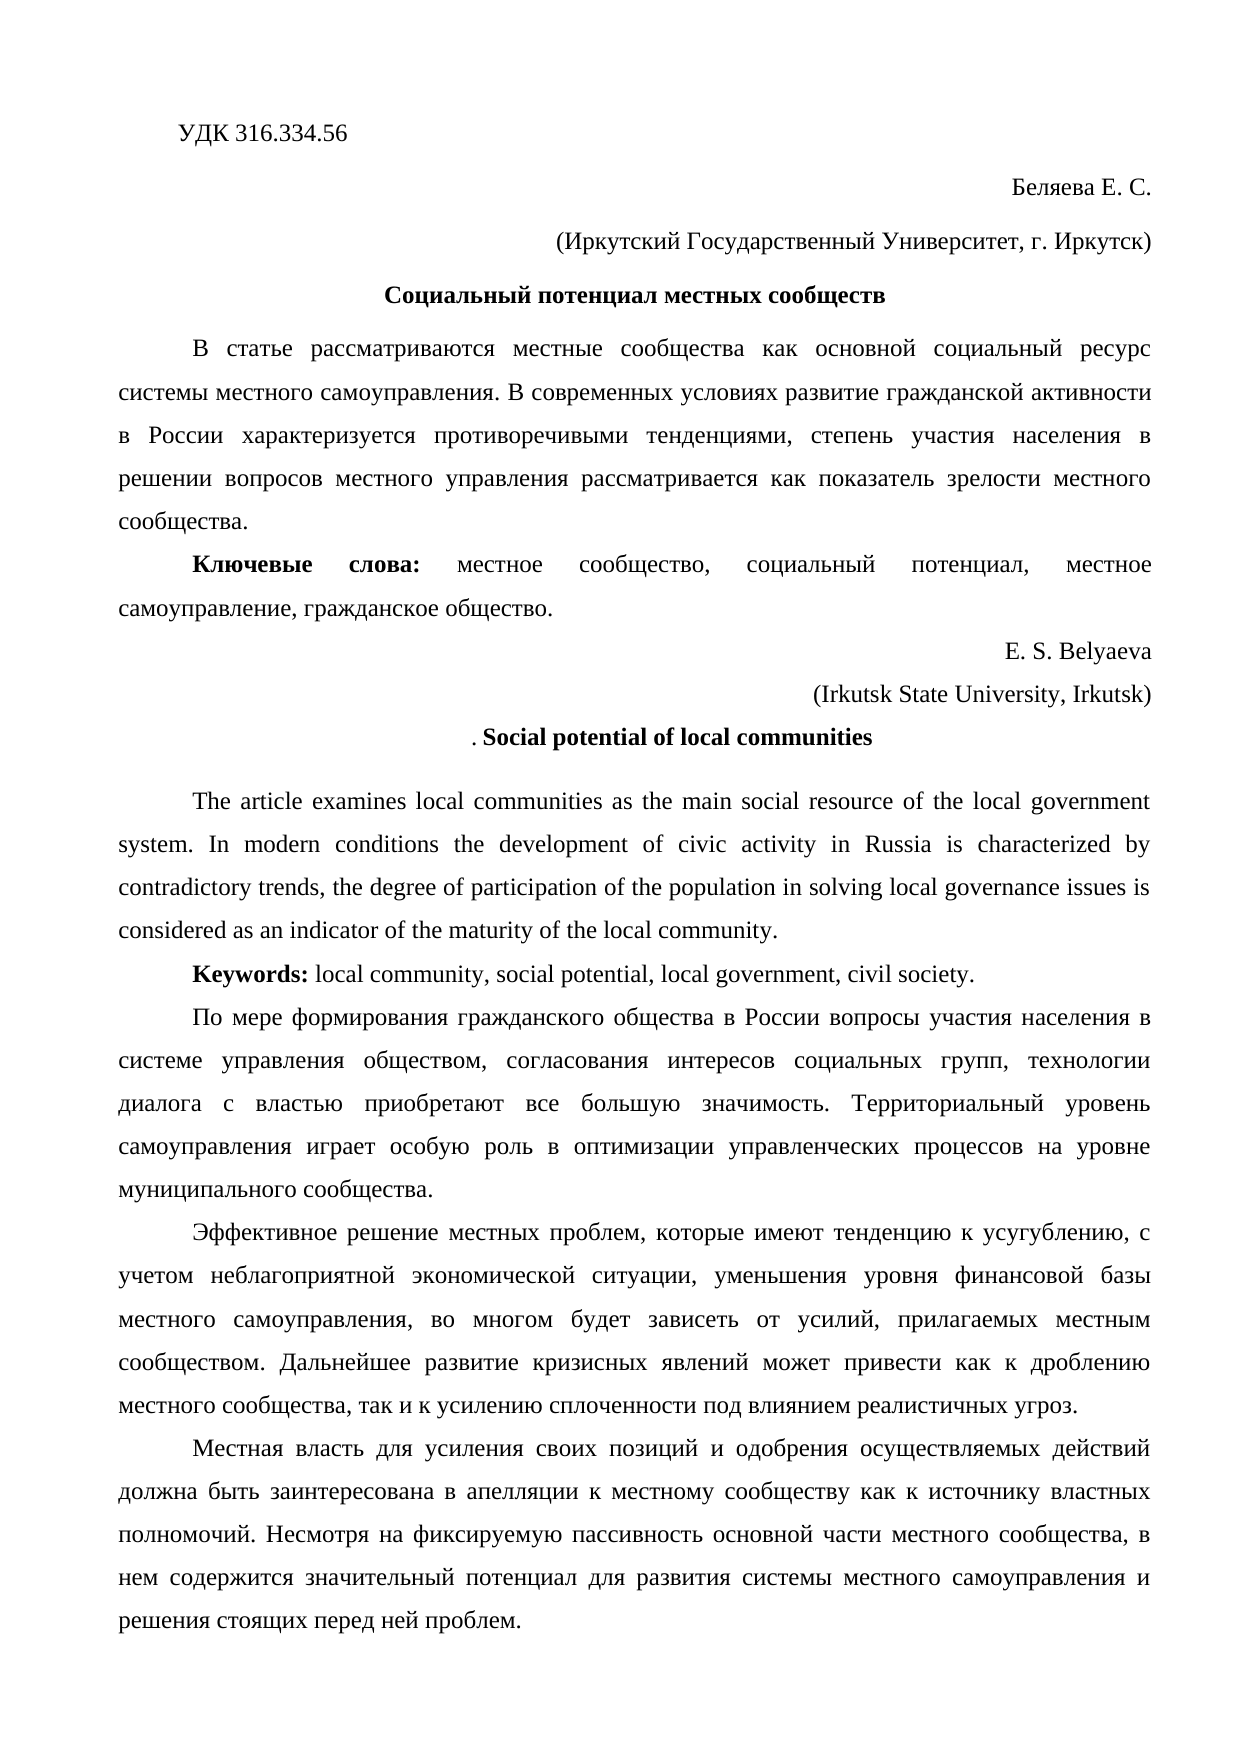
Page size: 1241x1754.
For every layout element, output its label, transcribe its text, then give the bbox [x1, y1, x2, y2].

text В статье рассматриваются местные сообщества как основной социальный ресурс системы местного самоуправления. В современных условиях развитие гражданской активности в России характеризуется противоречивыми тенденциями, степень участия населения в решении вопросов местного управления рассматривается как показатель зрелости местного сообщества. [118, 333, 1152, 535]
text Местная власть для усиления своих позиций и одобрения осуществляемых действий должна быть заинтересована в апелляции к местному сообществу как к источнику властных полномочий. Несмотря на фиксируемую пассивность основной части местного сообщества, в нем содержится значительный потенциал для развития системы местного самоуправления и решения стоящих перед ней проблем. [118, 1433, 1152, 1634]
text E. S. Belyaeva [118, 636, 1152, 664]
text Ключевые слова: местное сообщество, социальный потенциал, местное самоуправление, гражданское общество. [118, 549, 1152, 621]
text УДК 316.334.56 [177, 118, 1152, 147]
text (Irkutsk State University, Irkutsk) [118, 679, 1152, 708]
text . Social potential of local communities [118, 722, 1152, 751]
text По мере формирования гражданского общества в России вопросы участия населения в системе управления обществом, согласования интересов социальных групп, технологии диалога с властью приобретают все большую значимость. Территориальный уровень самоуправления играет особую роль в оптимизации управленческих процессов на уровне муниципального сообщества. [118, 1002, 1152, 1203]
text (Иркутский Государственный Университет, г. Иркутск) [177, 226, 1152, 254]
text Эффективное решение местных проблем, которые имеют тенденцию к усугублению, с учетом неблагоприятной экономической ситуации, уменьшения уровня финансовой базы местного самоуправления, во многом будет зависеть от усилий, прилагаемых местным сообществом. Дальнейшее развитие кризисных явлений может привести как к дроблению местного сообщества, так и к усилению сплоченности под влиянием реалистичных угроз. [118, 1217, 1152, 1419]
text Социальный потенциал местных сообществ [118, 280, 1152, 308]
text Keywords: local community, social potential, local government, civil society. [118, 959, 1152, 987]
text The article examines local communities as the main social resource of the local government system. In modern conditions the development of civic activity in Russia is characterized by contradictory trends, the degree of participation of the population in solving local governance issues is considered as an indicator of the maturity of the local community. [118, 786, 1152, 944]
text Беляева Е. С. [177, 172, 1152, 201]
